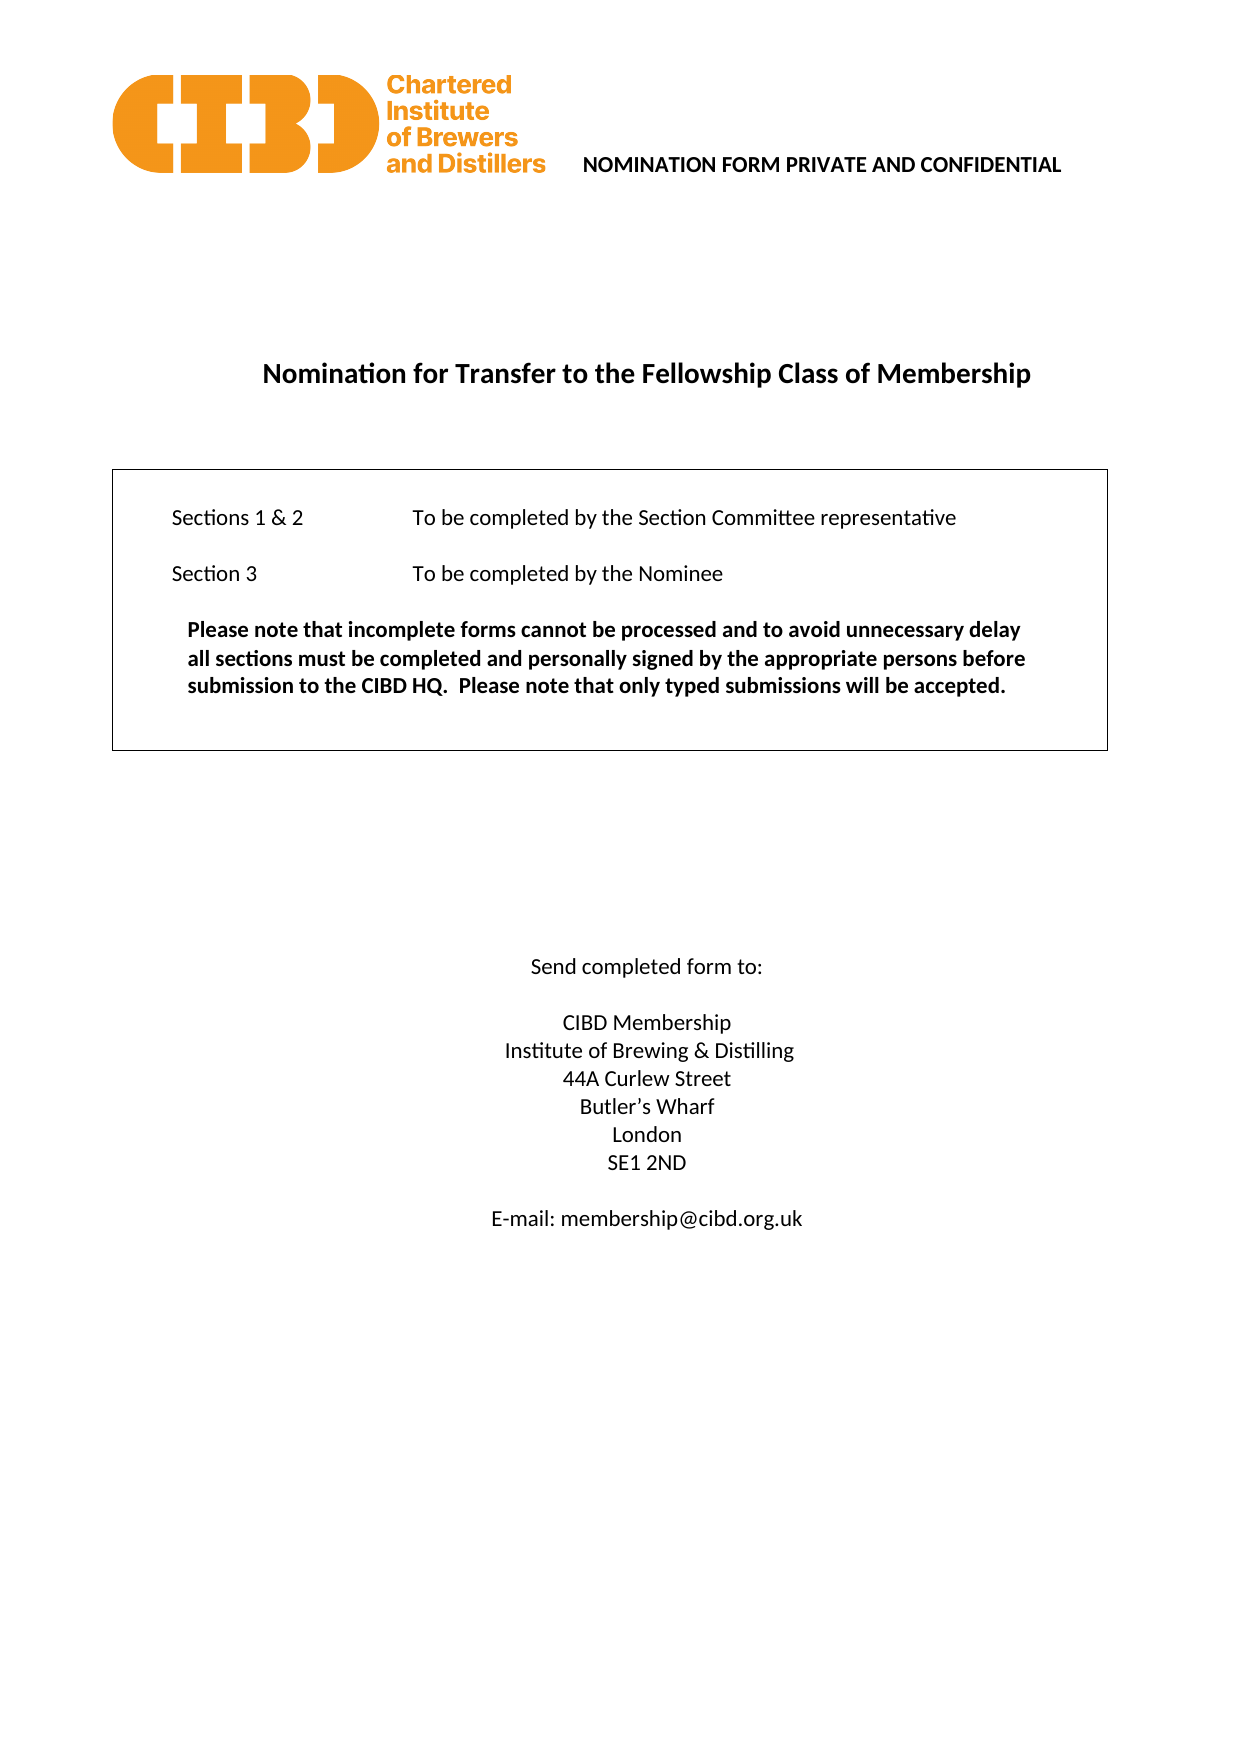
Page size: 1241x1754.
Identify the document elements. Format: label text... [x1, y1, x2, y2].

text 44A Curlew Street [112, 1064, 1181, 1092]
text SE1 2ND [112, 1148, 1181, 1176]
text Butler’s Wharf London [112, 1092, 1181, 1148]
text Please note that incomplete forms cannot be processed and to avoid unnecessary delay all sections must be completed and personally signed by the appropriate persons before submission to the CIBD HQ. Please note that only typed submissions will be accepted. [112, 616, 1181, 700]
text Send completed form to: [112, 952, 1181, 980]
picture [112, 75, 546, 173]
text Sections 1 & 2 To be completed by the Section Committee representative [112, 503, 1181, 531]
text CIBD Membership [112, 980, 1181, 1036]
text E-mail: membership@cibd.org.uk [112, 1204, 1181, 1232]
text Nomination for Transfer to the Fellowship Class of Membership [112, 355, 1181, 390]
text Institute of Brewing & Distilling [112, 1036, 1181, 1064]
text Section 3 To be completed by the Nominee [112, 559, 1181, 587]
